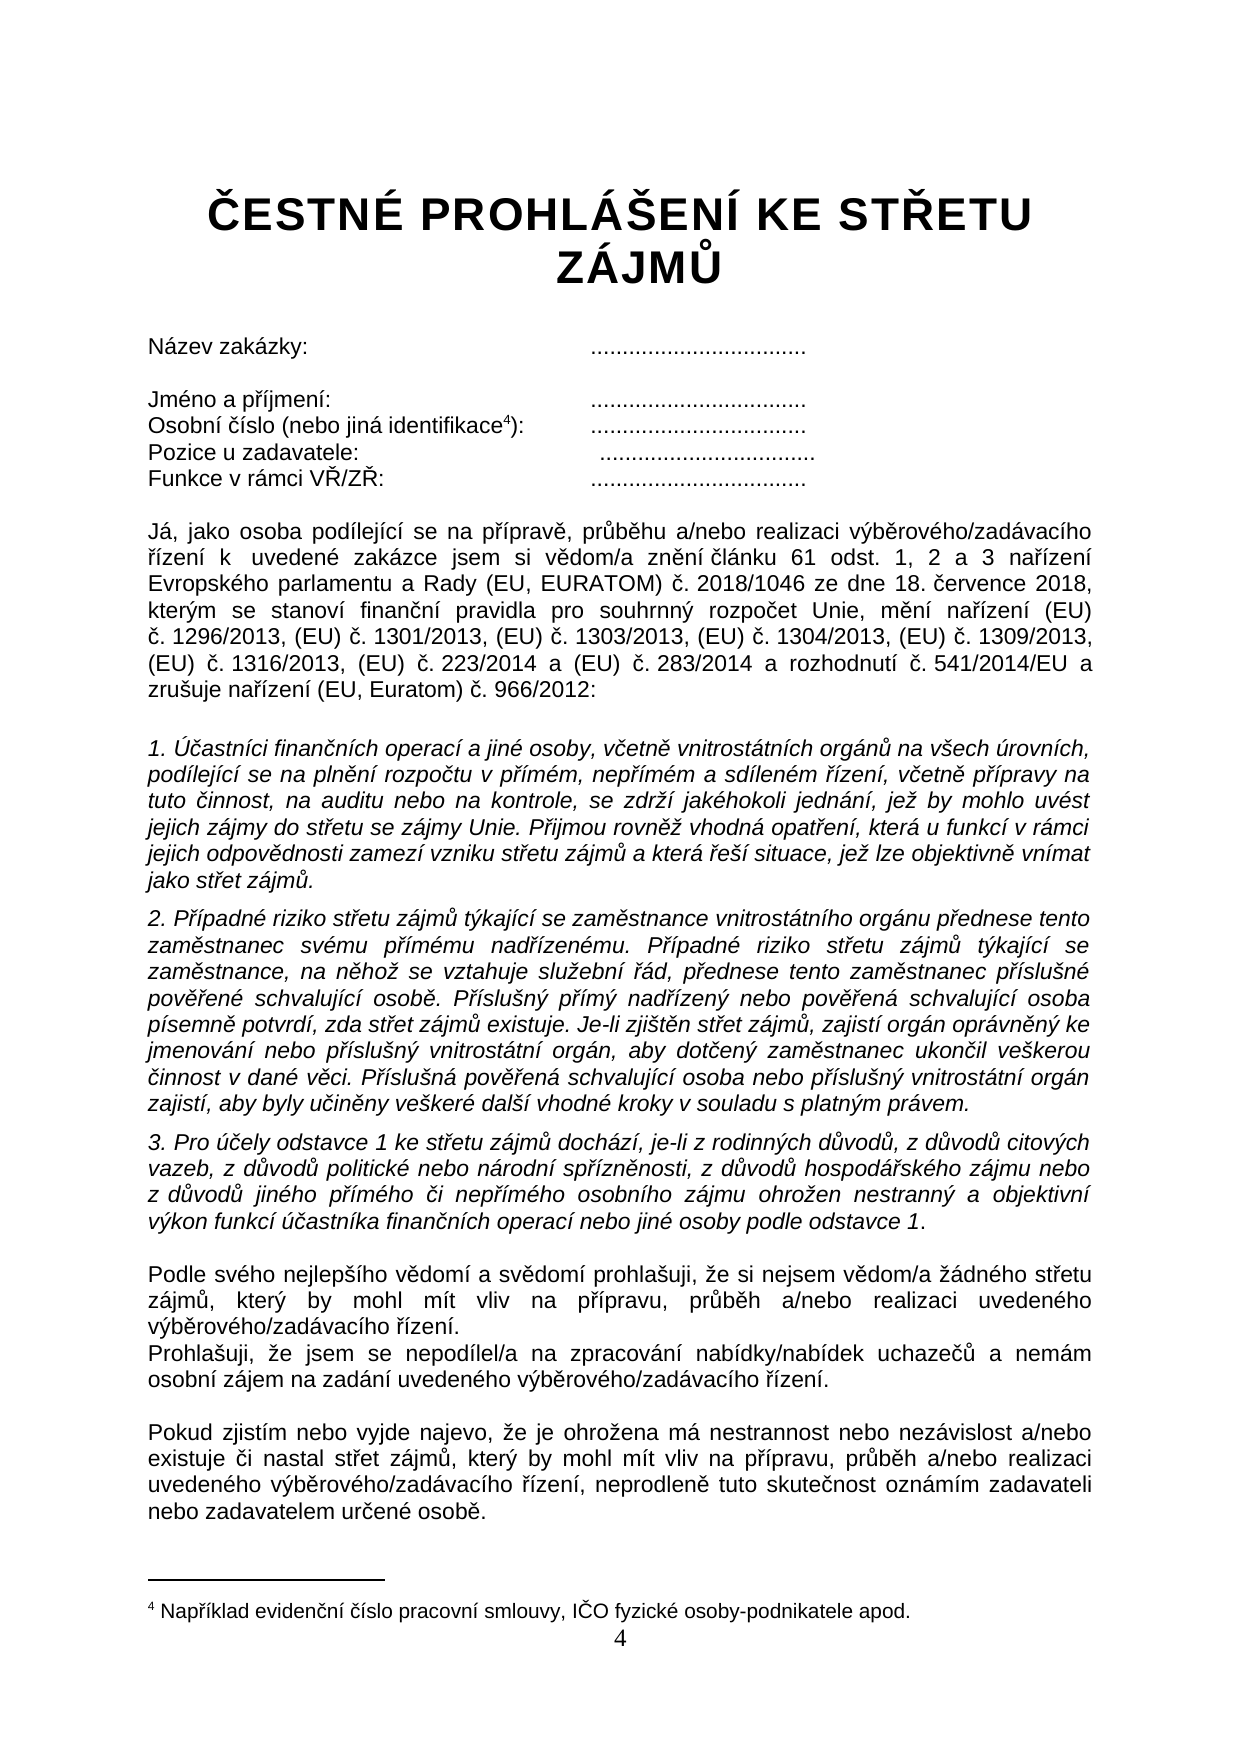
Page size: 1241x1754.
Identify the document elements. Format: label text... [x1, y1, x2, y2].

text Funkce v rámci VŘ/ZŘ: .................................. [148, 465, 1093, 491]
text Název zakázky: .................................. [148, 333, 1093, 359]
text Osobní číslo (nebo jiná identifikace): .................................. [148, 412, 1093, 439]
text 1. Účastníci finančních operací a jiné osoby, včetně vnitrostátních orgánů na všech úrovních, podílející se na plnění rozpočtu v přímém, nepřímém a sdíleném řízení, včetně přípravy na tuto činnost, na auditu nebo na kontrole, se zdrží jakéhokoli jednání, jež by mohlo uvést jejich zájmy do střetu se zájmy Unie. Přijmou rovněž vhodná opatření, která u funkcí v rámci jejich odpovědnosti zamezí vzniku střetu zájmů a která řeší situace, jež lze objektivně vnímat jako střet zájmů. [148, 735, 1093, 893]
text Pokud zjistím nebo vyjde najevo, že je ohrožena má nestrannost nebo nezávislost a/nebo existuje či nastal střet zájmů, který by mohl mít vliv na přípravu, průběh a/nebo realizaci uvedeného výběrového/zadávacího řízení, neprodleně tuto skutečnost oznámím zadavateli nebo zadavatelem určené osobě. [148, 1419, 1093, 1524]
text Jméno a příjmení: .................................. [148, 386, 1093, 412]
text Pozice u zadavatele: .................................. [148, 439, 1093, 465]
text Já, jako osoba podílející se na přípravě, průběhu a/nebo realizaci výběrového/zadávacího řízení k uvedené zakázce jsem si vědom/a znění článku 61 odst. 1, 2 a 3 nařízení Evropského parlamentu a Rady (EU, EURATOM) č. 2018/1046 ze dne 18. července 2018, kterým se stanoví finanční pravidla pro souhrnný rozpočet Unie, mění nařízení (EU) č. 1296/2013, (EU) č. 1301/2013, (EU) č. 1303/2013, (EU) č. 1304/2013, (EU) č. 1309/2013, (EU) č. 1316/2013, (EU) č. 223/2014 a (EU) č. 283/2014 a rozhodnutí č. 541/2014/EU a zrušuje nařízení (EU, Euratom) č. 966/2012: [148, 518, 1093, 702]
text 2. Případné riziko střetu zájmů týkající se zaměstnance vnitrostátního orgánu přednese tento zaměstnanec svému přímému nadřízenému. Případné riziko střetu zájmů týkající se zaměstnance, na něhož se vztahuje služební řád, přednese tento zaměstnanec příslušné pověřené schvalující osobě. Příslušný přímý nadřízený nebo pověřená schvalující osoba písemně potvrdí, zda střet zájmů existuje. Je-li zjištěn střet zájmů, zajistí orgán oprávněný ke jmenování nebo příslušný vnitrostátní orgán, aby dotčený zaměstnanec ukončil veškerou činnost v dané věci. Příslušná pověřená schvalující osoba nebo příslušný vnitrostátní orgán zajistí, aby byly učiněny veškeré další vhodné kroky v souladu s platným právem. [148, 905, 1093, 1116]
text Prohlašuji, že jsem se nepodílel/a na zpracování nabídky/nabídek uchazečů a nemám osobní zájem na zadání uvedeného výběrového/zadávacího řízení. [148, 1339, 1093, 1392]
text Podle svého nejlepšího vědomí a svědomí prohlašuji, že si nejsem vědom/a žádného střetu zájmů, který by mohl mít vliv na přípravu, průběh a/nebo realizaci uvedeného výběrového/zadávacího řízení. [148, 1261, 1093, 1339]
text 3. Pro účely odstavce 1 ke střetu zájmů dochází, je-li z rodinných důvodů, z důvodů citových vazeb, z důvodů politické nebo národní spřízněnosti, z důvodů hospodářského zájmu nebo z důvodů jiného přímého či nepřímého osobního zájmu ohrožen nestranný a objektivní výkon funkcí účastníka finančních operací nebo jiné osoby podle odstavce 1. [148, 1129, 1093, 1234]
subtitle ČESTNÉ PROHLÁŠENÍ KE STŘETU ZÁJMŮ [148, 187, 1093, 293]
